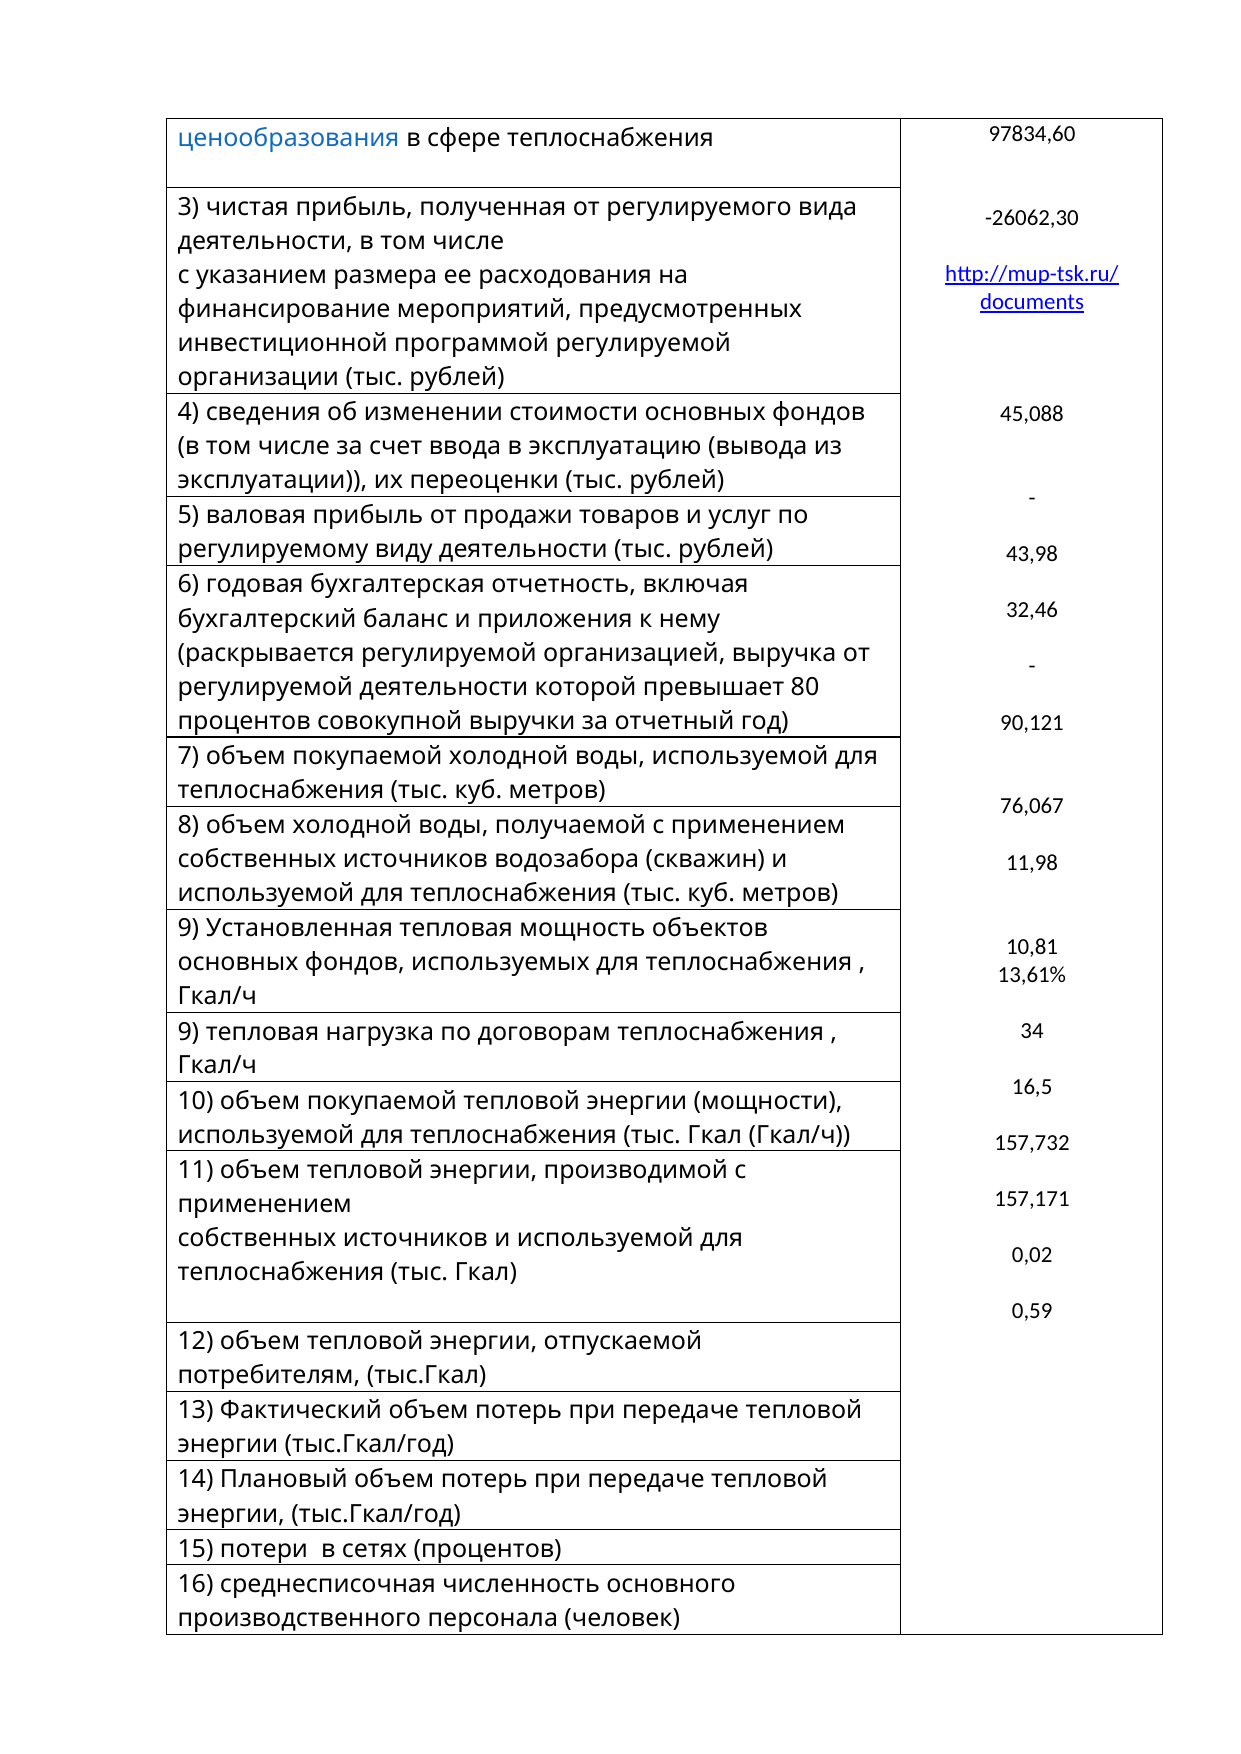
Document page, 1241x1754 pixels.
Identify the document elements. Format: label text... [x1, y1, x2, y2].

table_cell 12) объем тепловой энергии, отпускаемой потребителям, (тыс.Гкал) [167, 1323, 900, 1391]
table_cell 15) потери в сетях (процентов) [167, 1530, 900, 1564]
table_cell 11) объем тепловой энергии, производимой с применением собственных источников и используемой для теплоснабжения (тыс. Гкал) [167, 1151, 900, 1322]
table_cell 9) Установленная тепловая мощность объектов основных фондов, используемых для теплоснабжения , Гкал/ч [167, 910, 900, 1012]
table_cell 7) объем покупаемой холодной воды, используемой для теплоснабжения (тыс. куб. метров) [167, 738, 900, 806]
table_cell 14) Плановый объем потерь при передаче тепловой энергии, (тыс.Гкал/год) [167, 1461, 900, 1529]
table_cell 9) тепловая нагрузка по договорам теплоснабжения , Гкал/ч [167, 1013, 900, 1081]
table_cell 4) сведения об изменении стоимости основных фондов (в том числе за счет ввода в эксплуатацию (вывода из эксплуатации)), их переоценки (тыс. рублей) [167, 394, 900, 496]
table_cell 5) валовая прибыль от продажи товаров и услуг по регулируемому виду деятельности (тыс. рублей) [167, 497, 900, 565]
table_cell 10) объем покупаемой тепловой энергии (мощности), используемой для теплоснабжения (тыс. Гкал (Гкал/ч)) [167, 1082, 900, 1150]
table_cell 3) чистая прибыль, полученная от регулируемого вида деятельности, в том числе с указанием размера ее расходования на финансирование мероприятий, предусмотренных инвестиционной программой регулируемой организации (тыс. рублей) [167, 188, 900, 393]
table_cell 8) объем холодной воды, получаемой с применением собственных источников водозабора (скважин) и используемой для теплоснабжения (тыс. куб. метров) [167, 807, 900, 909]
table_cell 16) среднесписочная численность основного производственного персонала (человек) [167, 1565, 900, 1633]
table_cell 6) годовая бухгалтерская отчетность, включая бухгалтерский баланс и приложения к нему (раскрывается регулируемой организацией, выручка от регулируемой деятельности которой превышает 80 процентов совокупной выручки за отчетный год) [167, 566, 900, 736]
table_cell 13) Фактический объем потерь при передаче тепловой энергии (тыс.Гкал/год) [167, 1392, 900, 1460]
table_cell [167, 119, 900, 187]
